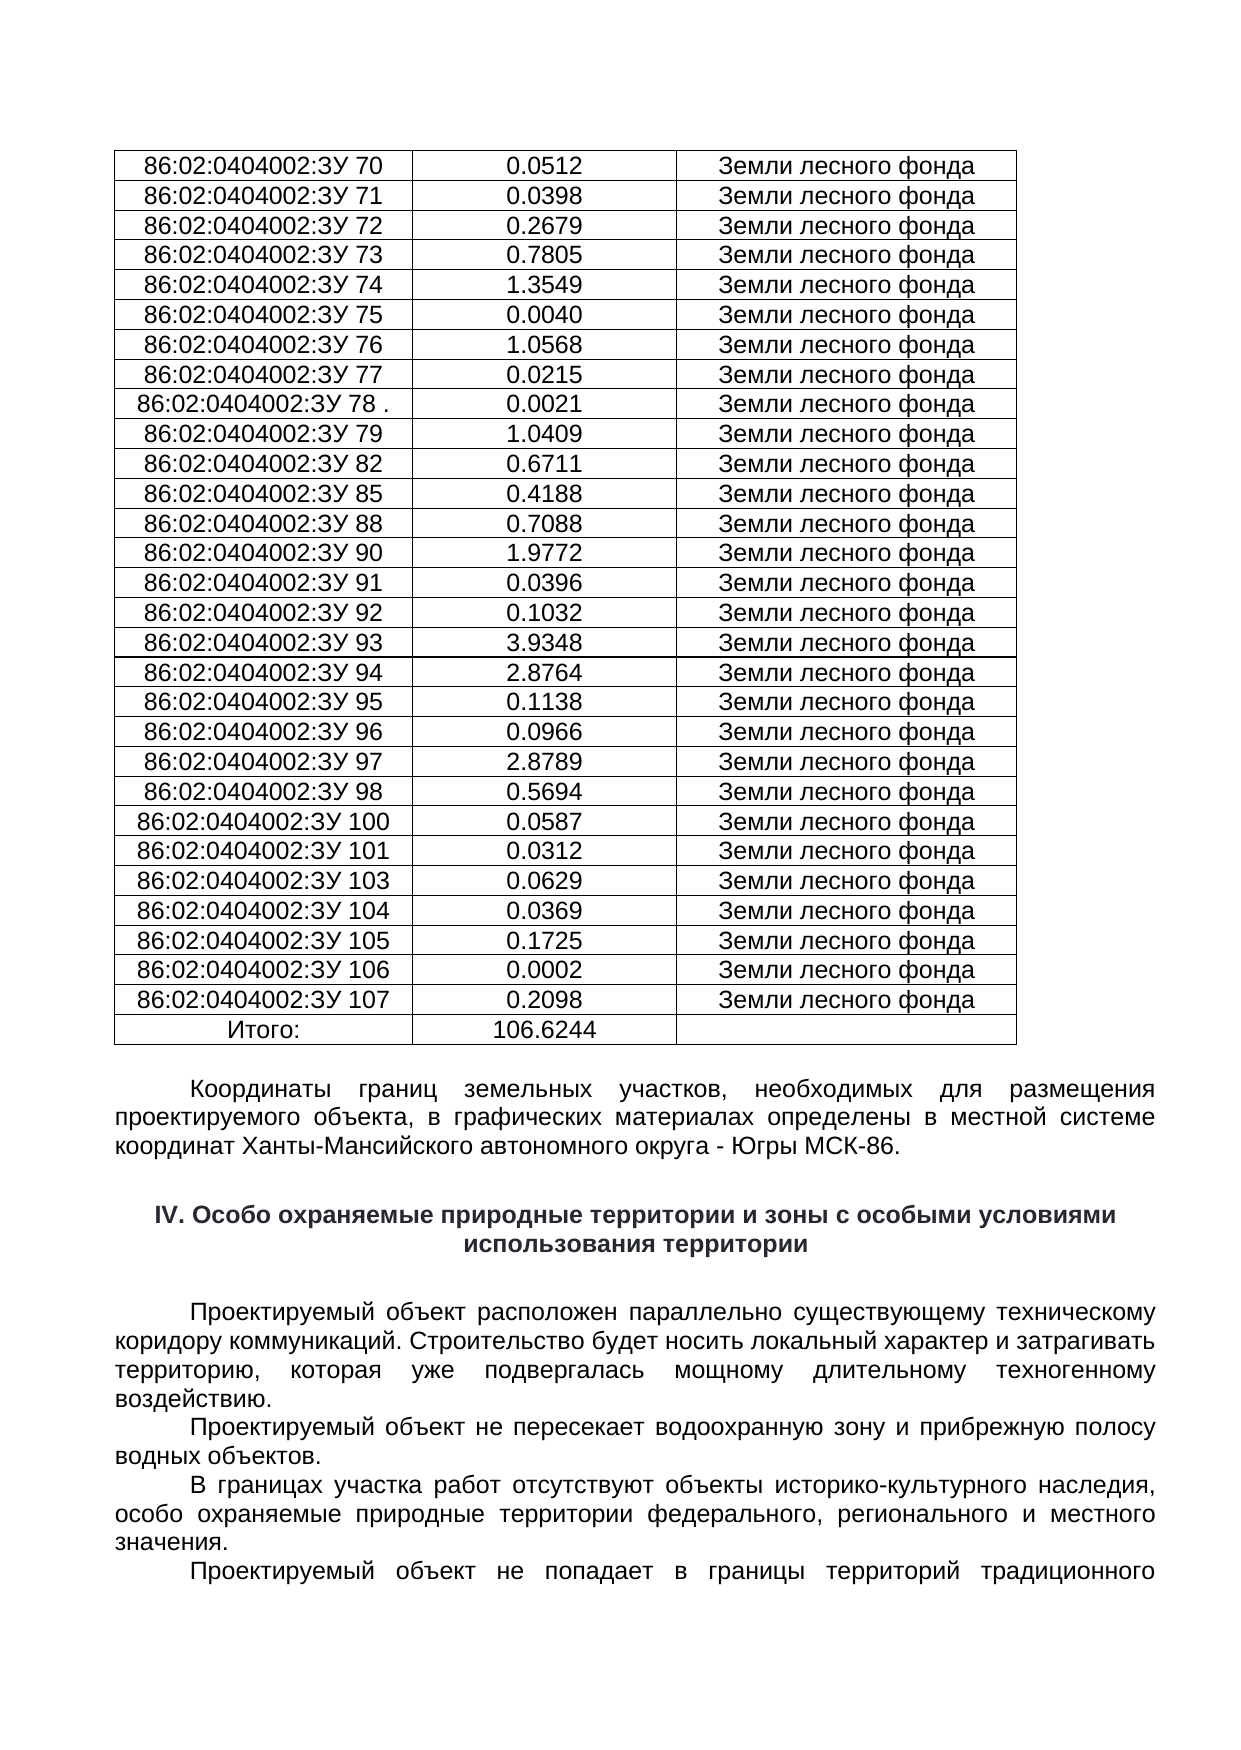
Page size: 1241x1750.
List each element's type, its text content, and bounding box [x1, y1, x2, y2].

table_cell Земли лесного фонда [677, 479, 1016, 507]
table_cell 0.0312 [413, 836, 676, 865]
table_cell 86:02:0404002:ЗУ 106 [115, 955, 412, 984]
table_cell 0.2098 [413, 985, 676, 1014]
table_cell 86:02:0404002:ЗУ 73 [115, 240, 412, 269]
table_cell 86:02:0404002:ЗУ 100 [115, 806, 412, 835]
table_cell Земли лесного фонда [677, 926, 1016, 954]
table_cell 1.9772 [413, 538, 676, 567]
table_cell Земли лесного фонда [677, 628, 1016, 656]
table_cell 86:02:0404002:ЗУ 93 [115, 628, 412, 656]
table_cell Земли лесного фонда [677, 181, 1016, 209]
table_cell 1.0409 [413, 419, 676, 448]
table_cell 86:02:0404002:ЗУ 88 [115, 509, 412, 537]
table_cell Земли лесного фонда [677, 896, 1016, 924]
table_cell 0.0629 [413, 866, 676, 895]
table_cell Земли лесного фонда [677, 330, 1016, 358]
table_cell Земли лесного фонда [677, 568, 1016, 597]
table_cell 0.2679 [413, 211, 676, 239]
table_cell 86:02:0404002:ЗУ 103 [115, 866, 412, 895]
table_cell 106.6244 [413, 1015, 676, 1044]
table_cell Земли лесного фонда [677, 955, 1016, 984]
text Проектируемый объект не пересекает водоохранную зону и прибрежную полосу водных объектов. [114, 1412, 1157, 1470]
table_cell 0.0369 [413, 896, 676, 924]
text В границах участка работ отсутствуют объекты историко-культурного наследия, особо охраняемые природные территории федерального, регионального и местного значения. [114, 1470, 1157, 1556]
table_cell Земли лесного фонда [677, 538, 1016, 567]
subtitle IV. Особо охраняемые природные территории и зоны с особыми условиями использования территории [114, 1200, 1157, 1257]
table_cell 86:02:0404002:ЗУ 105 [115, 926, 412, 954]
table_cell 0.1138 [413, 687, 676, 716]
table_cell Земли лесного фонда [677, 509, 1016, 537]
table_cell 0.7805 [413, 240, 676, 269]
table_cell 86:02:0404002:ЗУ 78 . [115, 389, 412, 418]
table_cell Земли лесного фонда [677, 240, 1016, 269]
table_cell 86:02:0404002:ЗУ 76 [115, 330, 412, 358]
table_cell 2.8789 [413, 747, 676, 776]
table_cell 86:02:0404002:ЗУ 104 [115, 896, 412, 924]
table_cell 86:02:0404002:ЗУ 96 [115, 717, 412, 746]
table_cell 0.0002 [413, 955, 676, 984]
table_cell 86:02:0404002:ЗУ 95 [115, 687, 412, 716]
table_cell Земли лесного фонда [677, 211, 1016, 239]
table_cell 86:02:0404002:ЗУ 71 [115, 181, 412, 209]
table_cell 2.8764 [413, 658, 676, 686]
table_cell Земли лесного фонда [677, 658, 1016, 686]
table_cell Земли лесного фонда [677, 449, 1016, 478]
table_cell Земли лесного фонда [677, 300, 1016, 329]
table_cell [677, 1015, 1016, 1044]
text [114, 1556, 1157, 1585]
table_cell 0.0512 [413, 151, 676, 180]
table_cell 0.5694 [413, 777, 676, 805]
table_cell 86:02:0404002:ЗУ 91 [115, 568, 412, 597]
table_cell 86:02:0404002:ЗУ 70 [115, 151, 412, 180]
table_cell Итого: [115, 1015, 412, 1044]
text Проектируемый объект расположен параллельно существующему техническому коридору коммуникаций. Строительство будет носить локальный характер и затрагивать территорию, которая уже подвергалась мощному длительному техногенному воздействию. [114, 1297, 1157, 1412]
table_cell 86:02:0404002:ЗУ 85 [115, 479, 412, 507]
table_cell 86:02:0404002:ЗУ 72 [115, 211, 412, 239]
table_cell 86:02:0404002:ЗУ 97 [115, 747, 412, 776]
table_cell Земли лесного фонда [677, 389, 1016, 418]
table_cell 86:02:0404002:ЗУ 92 [115, 598, 412, 627]
table_cell Земли лесного фонда [677, 777, 1016, 805]
table_cell 0.0587 [413, 806, 676, 835]
table_cell 0.6711 [413, 449, 676, 478]
text Координаты границ земельных участков, необходимых для размещения проектируемого объекта, в графических материалах определены в местной системе координат Ханты-Мансийского автономного округа - Югры МСК-86. [114, 1073, 1157, 1160]
table_cell 86:02:0404002:ЗУ 77 [115, 360, 412, 388]
table_cell Земли лесного фонда [677, 598, 1016, 627]
table_cell 0.1725 [413, 926, 676, 954]
table_cell 86:02:0404002:ЗУ 90 [115, 538, 412, 567]
table_cell 0.0398 [413, 181, 676, 209]
table_cell 86:02:0404002:ЗУ 82 [115, 449, 412, 478]
table_cell Земли лесного фонда [677, 836, 1016, 865]
table_cell 86:02:0404002:ЗУ 79 [115, 419, 412, 448]
table_cell 0.1032 [413, 598, 676, 627]
table_cell Земли лесного фонда [677, 270, 1016, 299]
table_cell Земли лесного фонда [677, 866, 1016, 895]
table_cell 86:02:0404002:ЗУ 98 [115, 777, 412, 805]
table_cell 1.0568 [413, 330, 676, 358]
table_cell Земли лесного фонда [677, 687, 1016, 716]
table_cell 0.0021 [413, 389, 676, 418]
table_cell 0.4188 [413, 479, 676, 507]
table_cell 1.3549 [413, 270, 676, 299]
table_cell 0.0215 [413, 360, 676, 388]
table_cell 86:02:0404002:ЗУ 107 [115, 985, 412, 1014]
table_cell Земли лесного фонда [677, 717, 1016, 746]
table_cell Земли лесного фонда [677, 360, 1016, 388]
table_cell 0.0966 [413, 717, 676, 746]
table_cell 86:02:0404002:ЗУ 74 [115, 270, 412, 299]
table_cell Земли лесного фонда [677, 985, 1016, 1014]
table_cell 86:02:0404002:ЗУ 101 [115, 836, 412, 865]
table_cell 86:02:0404002:ЗУ 94 [115, 658, 412, 686]
table_cell 0.0040 [413, 300, 676, 329]
table_cell 0.7088 [413, 509, 676, 537]
table_cell Земли лесного фонда [677, 747, 1016, 776]
table_cell 86:02:0404002:ЗУ 75 [115, 300, 412, 329]
table_cell Земли лесного фонда [677, 806, 1016, 835]
table_cell 3.9348 [413, 628, 676, 656]
table_cell Земли лесного фонда [677, 151, 1016, 180]
table_cell 0.0396 [413, 568, 676, 597]
table_cell Земли лесного фонда [677, 419, 1016, 448]
